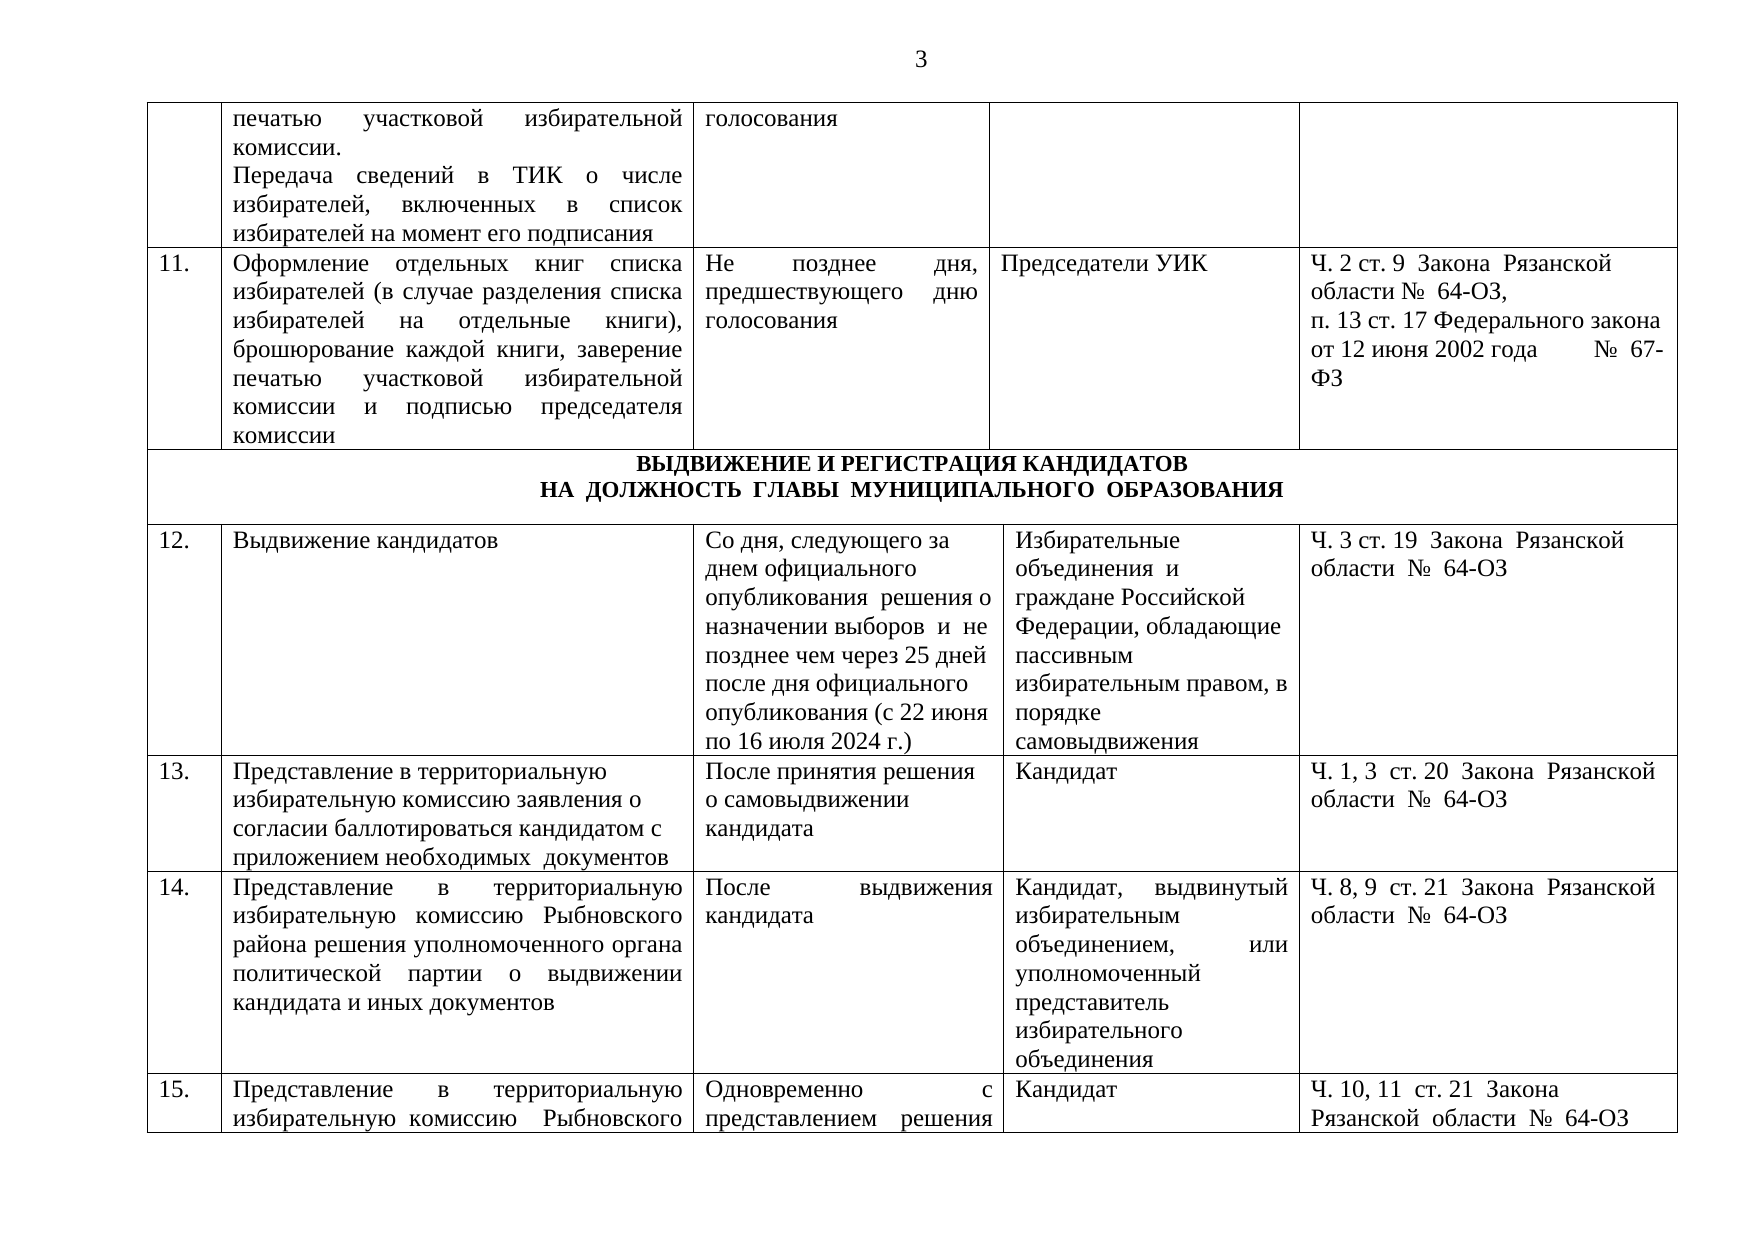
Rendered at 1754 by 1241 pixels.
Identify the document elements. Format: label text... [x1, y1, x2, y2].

table_cell [148, 756, 221, 871]
table_cell После принятия решения о самовыдвижении кандидата [694, 756, 1003, 871]
table_cell Представление в территориальную избирательную комиссию Рыбновского района решения уполномоченного органа политической партии о выдвижении кандидата и иных документов [222, 872, 693, 1073]
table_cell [222, 103, 693, 247]
table_cell Ч. 1, 3 ст. 20 Закона Рязанской области № 64-ОЗ [1300, 756, 1677, 871]
table_cell Ч. 2 ст. 9 Закона Рязанской области № 64-ОЗ, п. 13 ст. 17 Федерального закона от 12 июня 2002 года № 67-ФЗ [1300, 248, 1677, 449]
table_cell [148, 872, 221, 1073]
table_cell После выдвижения кандидата [694, 872, 1003, 1073]
table_cell [148, 1074, 221, 1132]
table_cell [148, 525, 221, 755]
table_cell Со дня, следующего за днем официального опубликования решения о назначении выборов и не позднее чем через 25 дней после дня официального опубликования (с 22 июня по 16 июля 2024 г.) [694, 525, 1003, 755]
table_cell Избирательные объединения и граждане Российской Федерации, обладающие пассивным избирательным правом, в порядке самовыдвижения [1004, 525, 1299, 755]
table_cell Ч. 3 ст. 19 Закона Рязанской области № 64-ОЗ [1300, 525, 1677, 755]
table_cell Председатели УИК [990, 248, 1299, 449]
table_cell Ч. 8, 9 ст. 21 Закона Рязанской области № 64-ОЗ [1300, 872, 1677, 1073]
table_cell ВЫДВИЖЕНИЕ И РЕГИСТРАЦИЯ КАНДИДАТОВ НА ДОЛЖНОСТЬ ГЛАВЫ МУНИЦИПАЛЬНОГО ОБРАЗОВАНИЯ [148, 450, 1677, 524]
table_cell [990, 103, 1299, 247]
table_cell Кандидат, выдвинутый избирательным объединением, или уполномоченный представитель избирательного объединения [1004, 872, 1299, 1073]
table_cell Кандидат [1004, 1074, 1299, 1132]
table_cell Выдвижение кандидатов [222, 525, 693, 755]
table_cell Кандидат [1004, 756, 1299, 871]
table_cell [148, 248, 221, 449]
table_cell [148, 103, 221, 247]
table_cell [1300, 1074, 1677, 1132]
table_cell Не позднее дня, предшествующего дню голосования [694, 248, 989, 449]
table_cell Представление в территориальную избирательную комиссию заявления о согласии баллотироваться кандидатом с приложением необходимых документов [222, 756, 693, 871]
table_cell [222, 1074, 693, 1132]
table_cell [694, 1074, 1003, 1132]
table_cell Оформление отдельных книг списка избирателей (в случае разделения списка избирателей на отдельные книги), брошюрование каждой книги, заверение печатью участковой избирательной комиссии и подписью председателя комиссии [222, 248, 693, 449]
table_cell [694, 103, 989, 247]
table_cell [1300, 103, 1677, 247]
